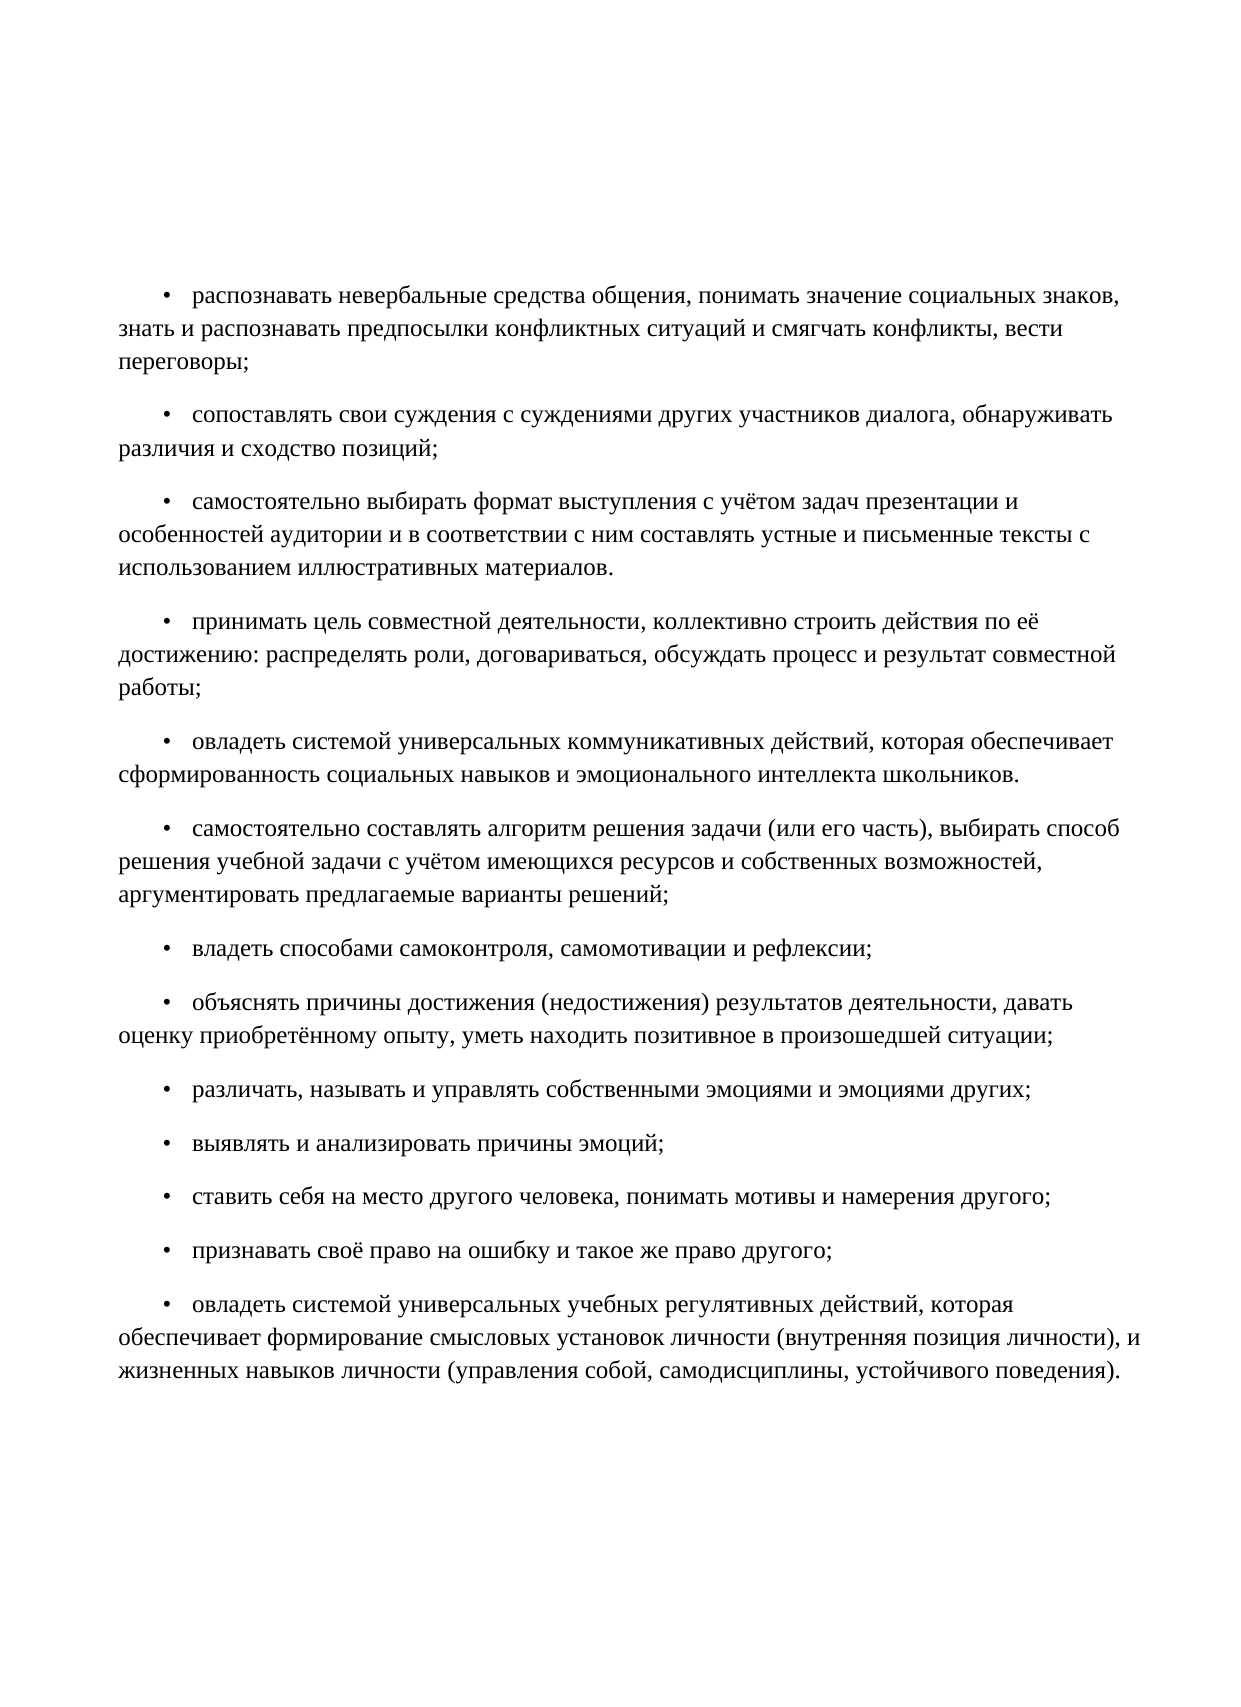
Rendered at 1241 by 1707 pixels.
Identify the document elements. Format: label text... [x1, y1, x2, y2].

text • самостоятельно составлять алгоритм решения задачи (или его часть), выбирать способ решения учебной задачи с учётом имеющихся ресурсов и собственных возможностей, аргументировать предлагаемые варианты решений; [118, 813, 1152, 908]
text • распознавать невербальные средства общения, понимать значение социальных знаков, знать и распознавать предпосылки конфликтных ситуаций и смягчать конфликты, вести переговоры; [118, 280, 1152, 374]
text • овладеть системой универсальных коммуникативных действий, которая обеспечивает сформированность социальных навыков и эмоционального интеллекта школьников. [118, 726, 1152, 788]
text • овладеть системой универсальных учебных регулятивных действий, которая обеспечивает формирование смысловых установок личности (внутренняя позиция личности), и жизненных навыков личности (управления собой, самодисциплины, устойчивого поведения). [118, 1289, 1152, 1384]
text • самостоятельно выбирать формат выступления с учётом задач презентации и особенностей аудитории и в соответствии с ним составлять устные и письменные тексты с использованием иллюстративных материалов. [118, 486, 1152, 581]
text • различать, называть и управлять собственными эмоциями и эмоциями других; [118, 1074, 1152, 1102]
text • ставить себя на место другого человека, понимать мотивы и намерения другого; [118, 1181, 1152, 1210]
text • объяснять причины достижения (недостижения) результатов деятельности, давать оценку приобретённому опыту, уметь находить позитивное в произошедшей ситуации; [118, 987, 1152, 1049]
text • признавать своё право на ошибку и такое же право другого; [118, 1235, 1152, 1264]
text • сопоставлять свои суждения с суждениями других участников диалога, обнаруживать различия и сходство позиций; [118, 399, 1152, 461]
text • владеть способами самоконтроля, самомотивации и рефлексии; [118, 933, 1152, 962]
text • принимать цель совместной деятельности, коллективно строить действия по её достижению: распределять роли, договариваться, обсуждать процесс и результат совместной работы; [118, 606, 1152, 701]
text • выявлять и анализировать причины эмоций; [118, 1128, 1152, 1156]
